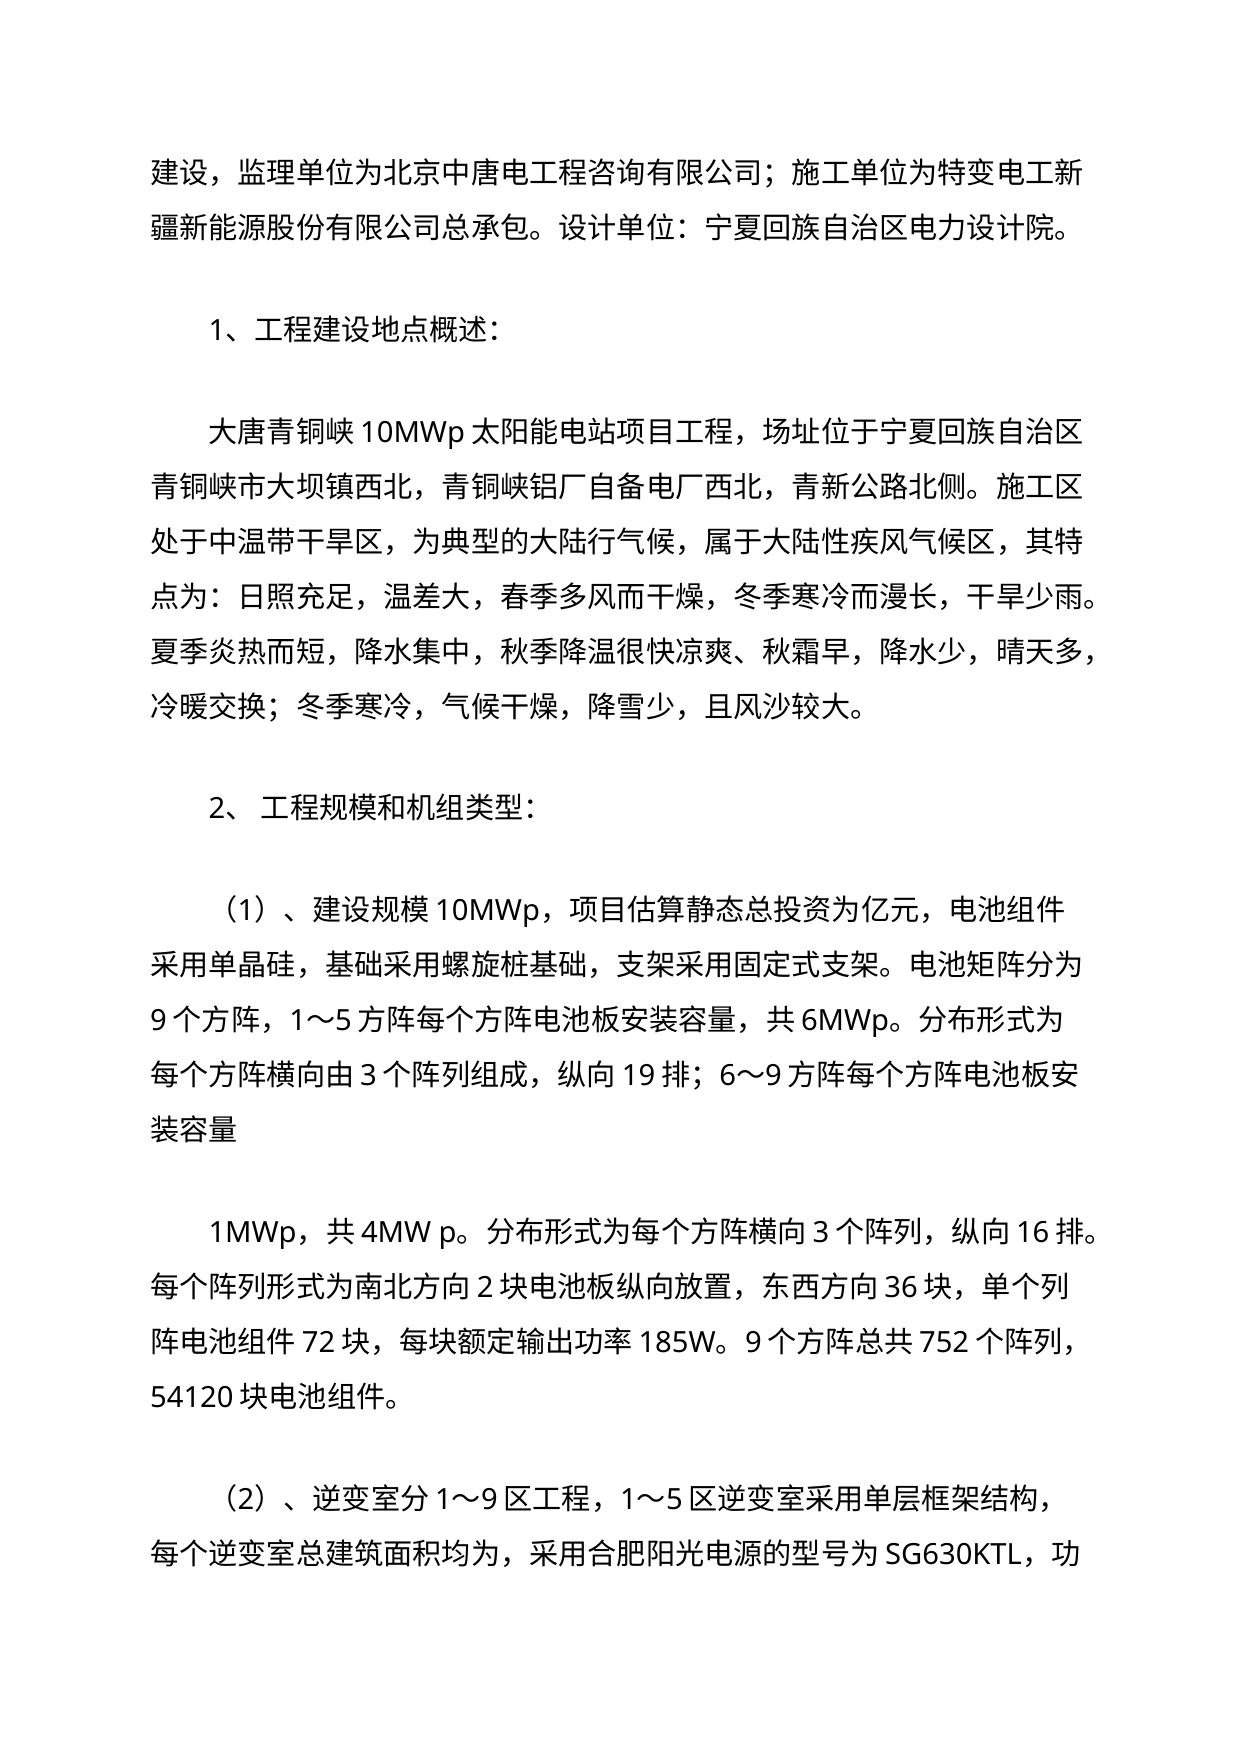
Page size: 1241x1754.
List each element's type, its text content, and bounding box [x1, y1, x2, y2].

text 1MWp，共4MW p。分布形式为每个方阵横向3个阵列，纵向16排。每个阵列形式为南北方向2块电池板纵向放置，东西方向36块，单个列阵电池组件72块，每块额定输出功率185W。9个方阵总共752个阵列，54120块电池组件。 [150, 1209, 1090, 1416]
text （1）、建设规模10MWp，项目估算静态总投资为亿元，电池组件采用单晶硅，基础采用螺旋桩基础，支架采用固定式支架。电池矩阵分为9个方阵，1～5方阵每个方阵电池板安装容量，共6MWp。分布形式为每个方阵横向由3个阵列组成，纵向19排；6～9方阵每个方阵电池板安装容量 [150, 887, 1090, 1149]
text 2、 工程规模和机组类型： [150, 785, 1090, 827]
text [150, 1476, 1090, 1573]
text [150, 150, 1090, 247]
text 1、工程建设地点概述： [150, 307, 1090, 349]
text 大唐青铜峡10MWp太阳能电站项目工程，场址位于宁夏回族自治区青铜峡市大坝镇西北，青铜峡铝厂自备电厂西北，青新公路北侧。施工区处于中温带干旱区，为典型的大陆行气候，属于大陆性疾风气候区，其特点为：日照充足，温差大，春季多风而干燥，冬季寒冷而漫长，干旱少雨。夏季炎热而短，降水集中，秋季降温很快凉爽、秋霜早，降水少，晴天多，冷暖交换；冬季寒冷，气候干燥，降雪少，且风沙较大。 [150, 409, 1090, 726]
